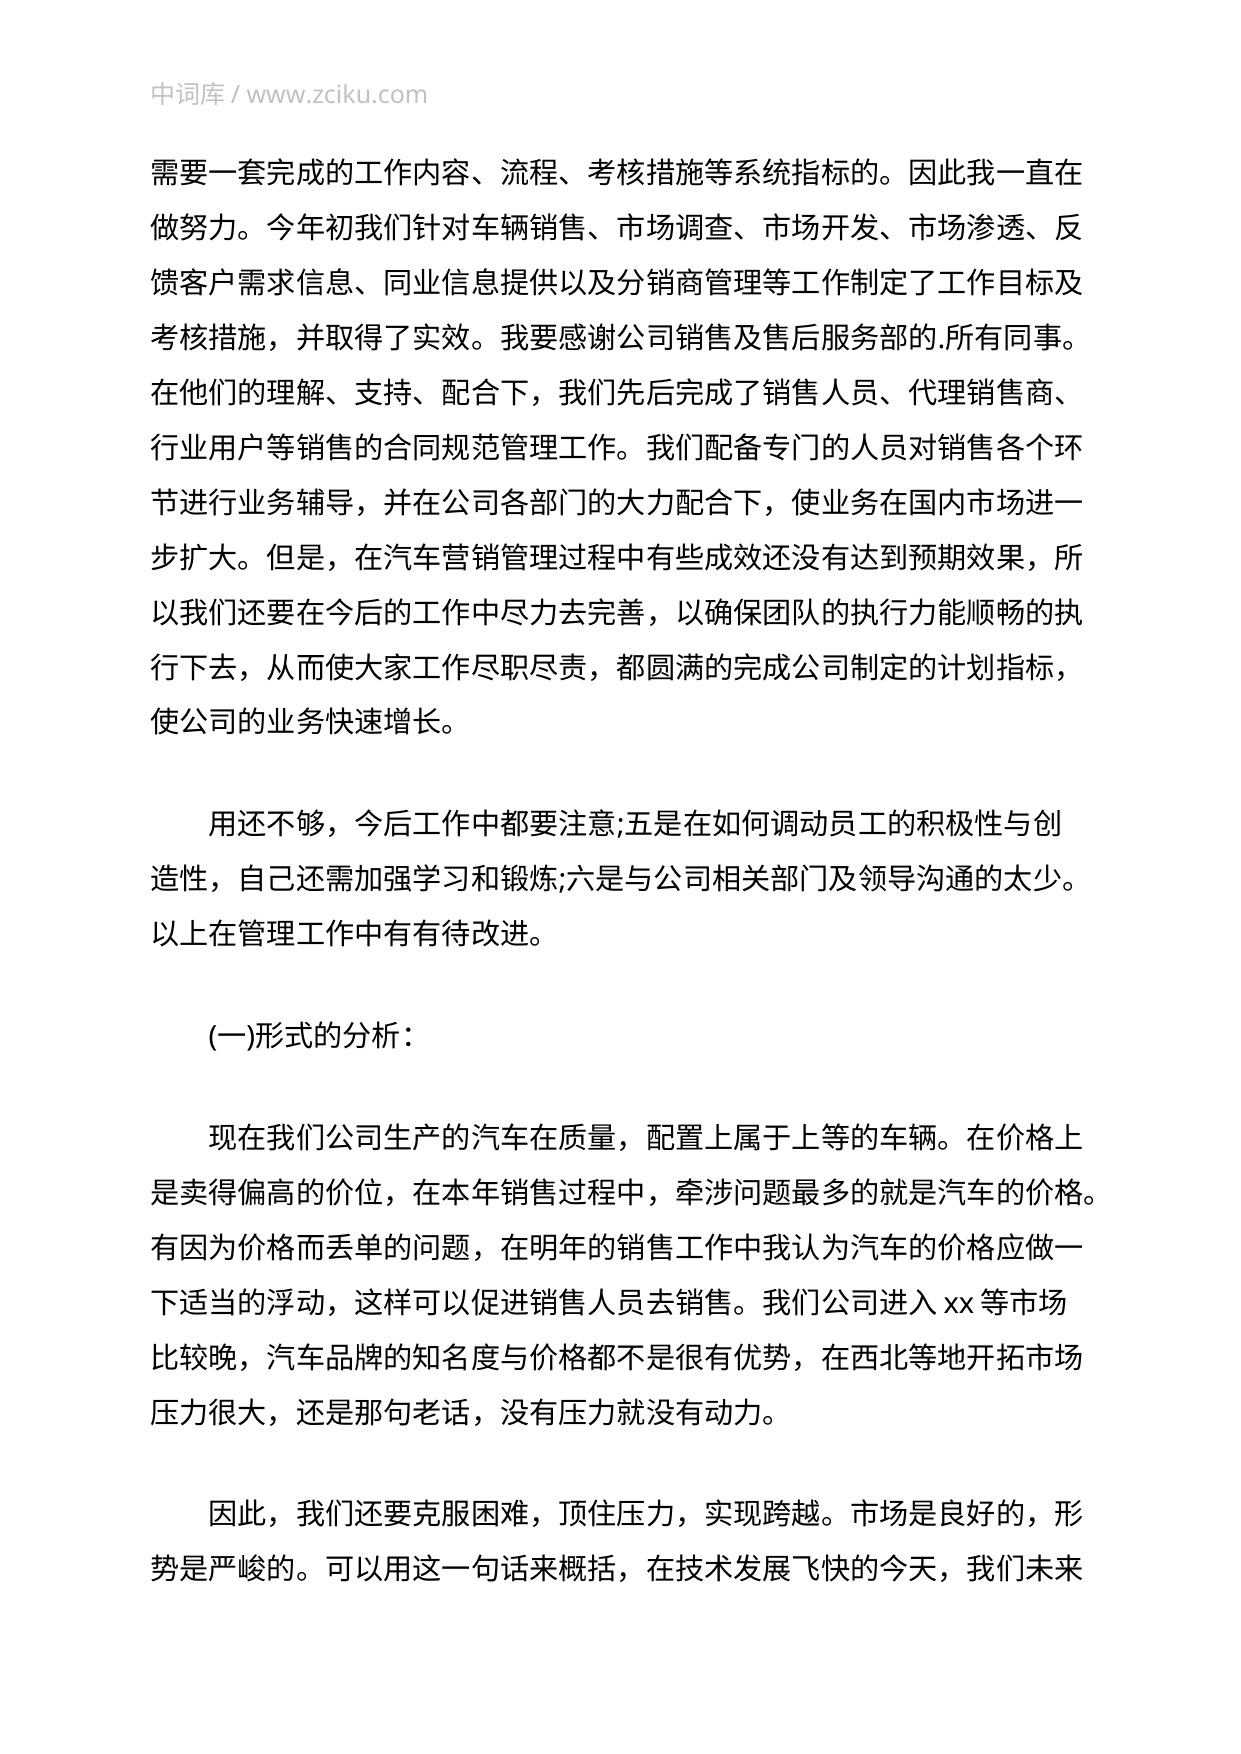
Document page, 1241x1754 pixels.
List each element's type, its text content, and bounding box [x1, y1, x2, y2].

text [150, 1491, 1090, 1588]
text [150, 150, 1090, 741]
text (一)形式的分析： [150, 1013, 1090, 1055]
text 用还不够，今后工作中都要注意;五是在如何调动员工的积极性与创造性，自己还需加强学习和锻炼;六是与公司相关部门及领导沟通的太少。以上在管理工作中有有待改进。 [150, 801, 1090, 953]
text 现在我们公司生产的汽车在质量，配置上属于上等的车辆。在价格上是卖得偏高的价位，在本年销售过程中，牵涉问题最多的就是汽车的价格。有因为价格而丢单的问题，在明年的销售工作中我认为汽车的价格应做一下适当的浮动，这样可以促进销售人员去销售。我们公司进入xx等市场比较晚，汽车品牌的知名度与价格都不是很有优势，在西北等地开拓市场压力很大，还是那句老话，没有压力就没有动力。 [150, 1114, 1090, 1431]
